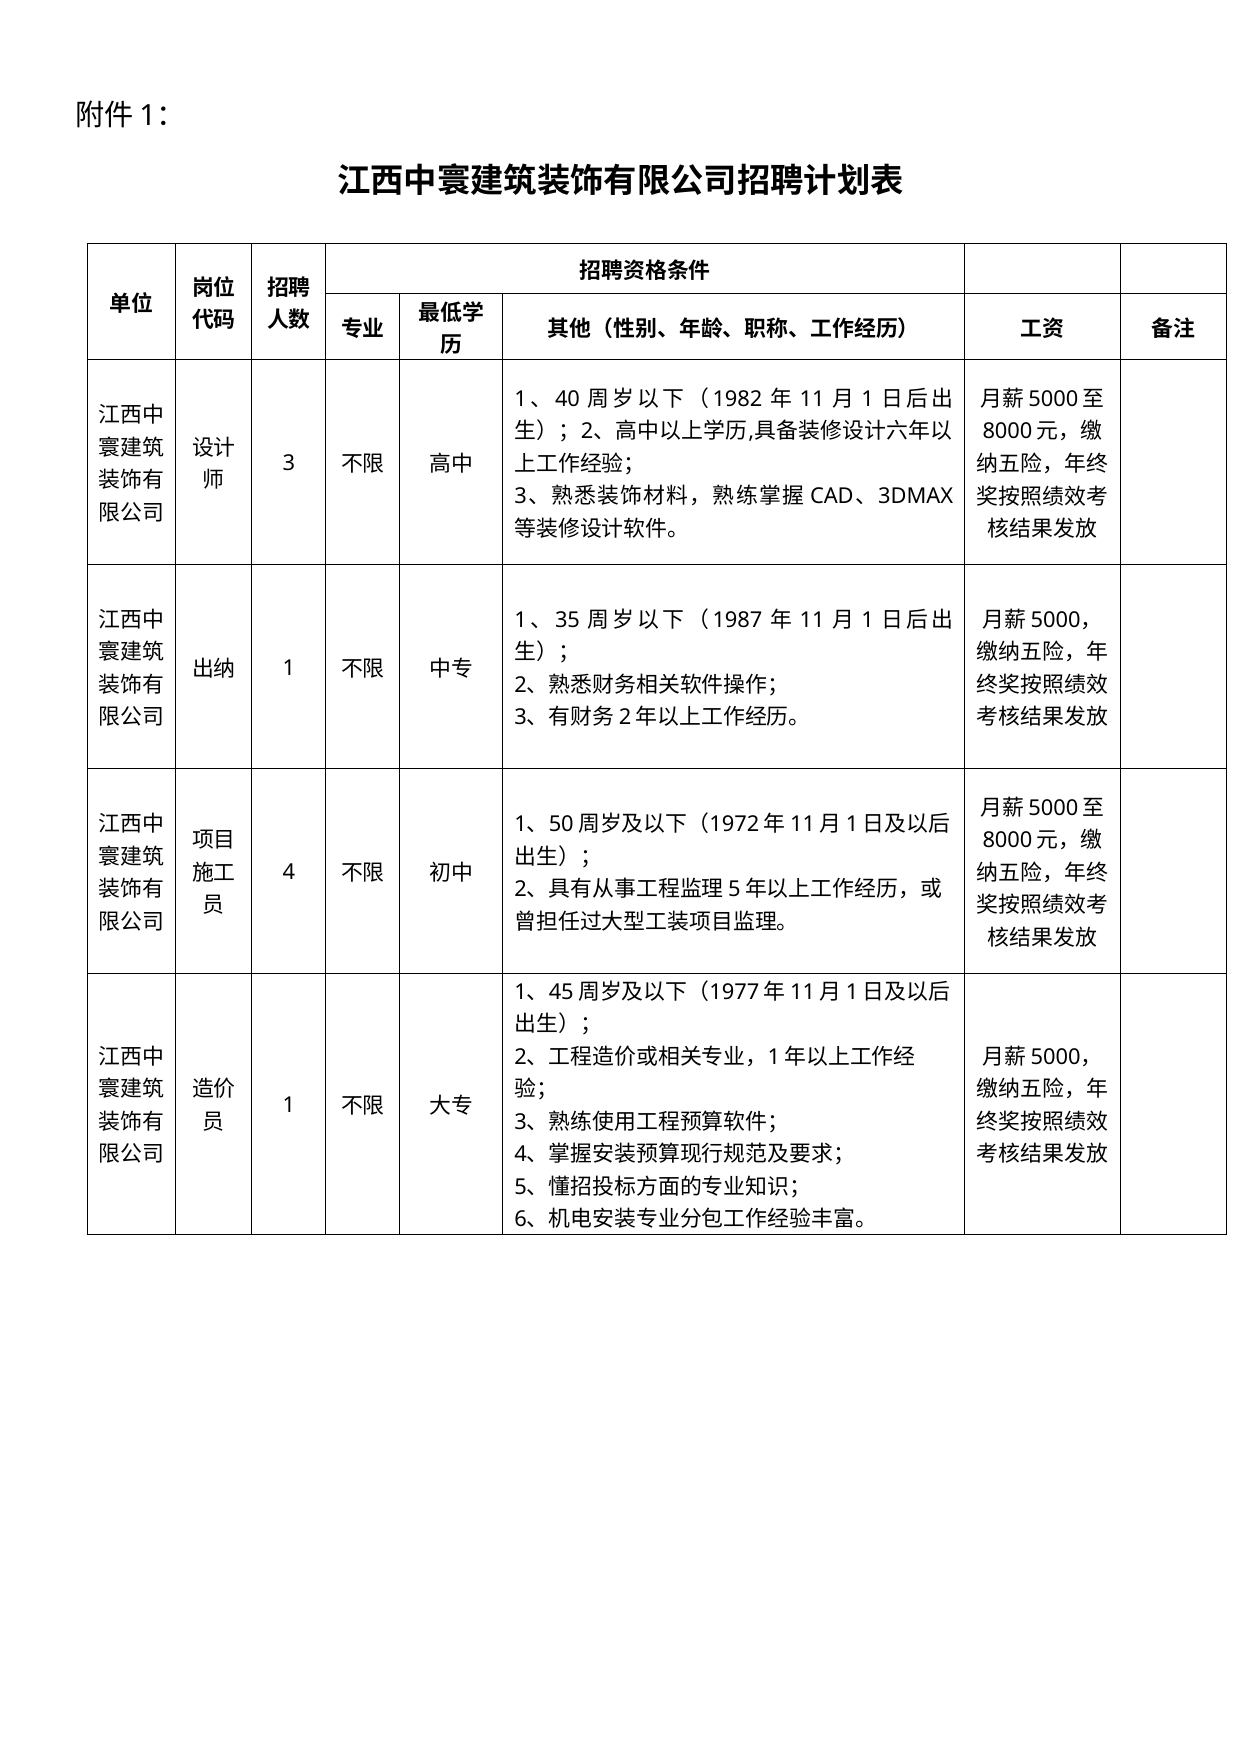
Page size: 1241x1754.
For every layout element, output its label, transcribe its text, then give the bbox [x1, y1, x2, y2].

table_cell [1121, 769, 1226, 972]
table_cell 项目施工员 [176, 769, 251, 972]
table_cell 江西中寰建筑装饰有限公司 [88, 769, 175, 972]
table_header 招聘人数 [252, 244, 325, 359]
table_cell 不限 [326, 769, 399, 972]
table_cell 大专 [400, 974, 502, 1233]
table_cell 出纳 [176, 565, 251, 768]
table_cell 4 [252, 769, 325, 972]
table_header [965, 244, 1120, 293]
table_header 岗位代码 [176, 244, 251, 359]
table_cell 江西中寰建筑装饰有限公司 [88, 974, 175, 1233]
table_cell 最低学历 [400, 294, 502, 359]
table_cell 备注 [1121, 294, 1226, 359]
table_cell [1121, 565, 1226, 768]
table_cell 月薪5000，缴纳五险，年终奖按照绩效考核结果发放 [965, 565, 1120, 768]
table_cell 设计师 [176, 360, 251, 564]
table_cell 月薪5000至8000元，缴纳五险，年终奖按照绩效考核结果发放 [965, 769, 1120, 972]
table_cell 江西中寰建筑装饰有限公司 [88, 360, 175, 564]
table_cell 专业 [326, 294, 399, 359]
table_cell 造价员 [176, 974, 251, 1233]
table_cell [1121, 360, 1226, 564]
text 附件1： [75, 81, 1165, 146]
table_cell 初中 [400, 769, 502, 972]
table_cell [1121, 974, 1226, 1233]
table_header 招聘资格条件 [326, 244, 964, 293]
table_cell 1、50周岁及以下（1972年11月1日及以后出生）； 2、具有从事工程监理5年以上工作经历，或曾担任过大型工装项目监理。 [503, 769, 964, 972]
table_cell 月薪5000至8000元，缴纳五险，年终奖按照绩效考核结果发放 [965, 360, 1120, 564]
table_cell 1 [252, 974, 325, 1233]
table_cell 其他（性别、年龄、职称、工作经历） [503, 294, 964, 359]
table_cell 1、45周岁及以下（1977年11月1日及以后出生）； 2、工程造价或相关专业，1年以上工作经验； 3、熟练使用工程预算软件； 4、掌握安装预算现行规范及要求； 5、懂招投标方面的专业知识； 6、机电安装专业分包工作经验丰富。 [503, 974, 964, 1233]
table_cell 月薪5000，缴纳五险，年终奖按照绩效考核结果发放 [965, 974, 1120, 1233]
table_cell 3 [252, 360, 325, 564]
table_cell 工资 [965, 294, 1120, 359]
table_cell 不限 [326, 360, 399, 564]
table_header 单位 [88, 244, 175, 359]
table_cell 不限 [326, 974, 399, 1233]
table_cell 中专 [400, 565, 502, 768]
table_cell 1 [252, 565, 325, 768]
table_cell 高中 [400, 360, 502, 564]
text 江西中寰建筑装饰有限公司招聘计划表 [75, 146, 1165, 211]
table_cell 1、35周岁以下（1987年11月1日后出生）； 2、熟悉财务相关软件操作； 3、有财务2年以上工作经历。 [503, 565, 964, 768]
table_header [1121, 244, 1226, 293]
table_cell 不限 [326, 565, 399, 768]
table_cell 江西中寰建筑装饰有限公司 [88, 565, 175, 768]
table_cell 1、40周岁以下（1982年11月1日后出生）；2、高中以上学历,具备装修设计六年以上工作经验； 3、熟悉装饰材料，熟练掌握CAD、3DMAX等装修设计软件。 [503, 360, 964, 564]
